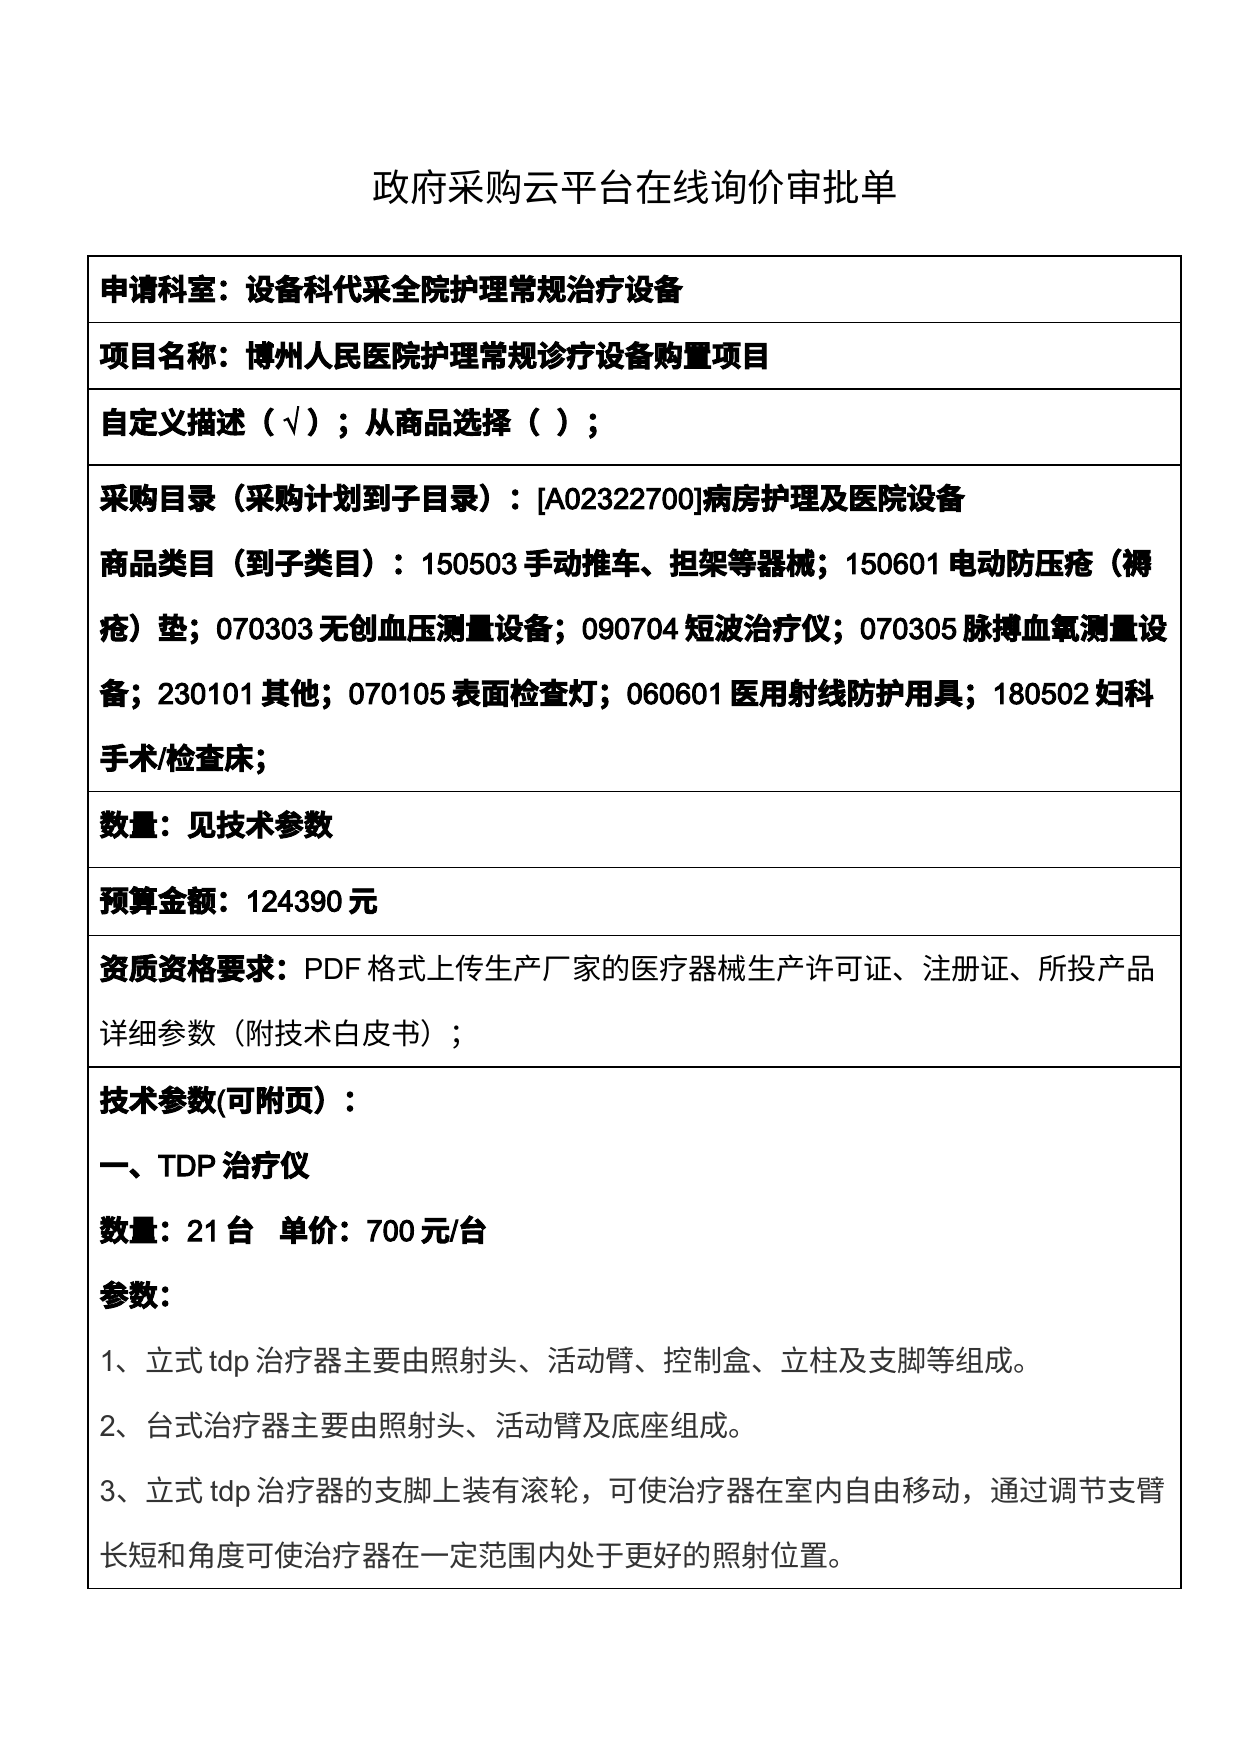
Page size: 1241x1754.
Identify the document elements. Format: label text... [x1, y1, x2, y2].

table_cell 采购目录（采购计划到子目录）：[A02322700]病房护理及医院设备 商品类目（到子类目）：150503手动推车、担架等器械；150601电动防压疮（褥疮）垫；070303无创血压测量设备；090704短波治疗仪；070305脉搏血氧测量设备；230101其他；070105表面检查灯；060601医用射线防护用具；180502妇科手术/检查床； [89, 466, 1180, 791]
table_cell 项目名称：博州人民医院护理常规诊疗设备购置项目 [89, 323, 1180, 388]
table_cell 自定义描述（ √ ）；从商品选择（ ）； [89, 390, 1180, 464]
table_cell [89, 1068, 1180, 1588]
table_header 政府采购云平台在线询价审批单 [88, 156, 1181, 255]
table_cell 资质资格要求：PDF格式上传生产厂家的医疗器械生产许可证、注册证、所投产品详细参数（附技术白皮书）； [89, 936, 1180, 1066]
table_cell 申请科室：设备科代采全院护理常规治疗设备 [89, 257, 1180, 322]
table_cell 预算金额：124390元 [89, 868, 1180, 935]
table_cell 数量：见技术参数 [89, 792, 1180, 867]
